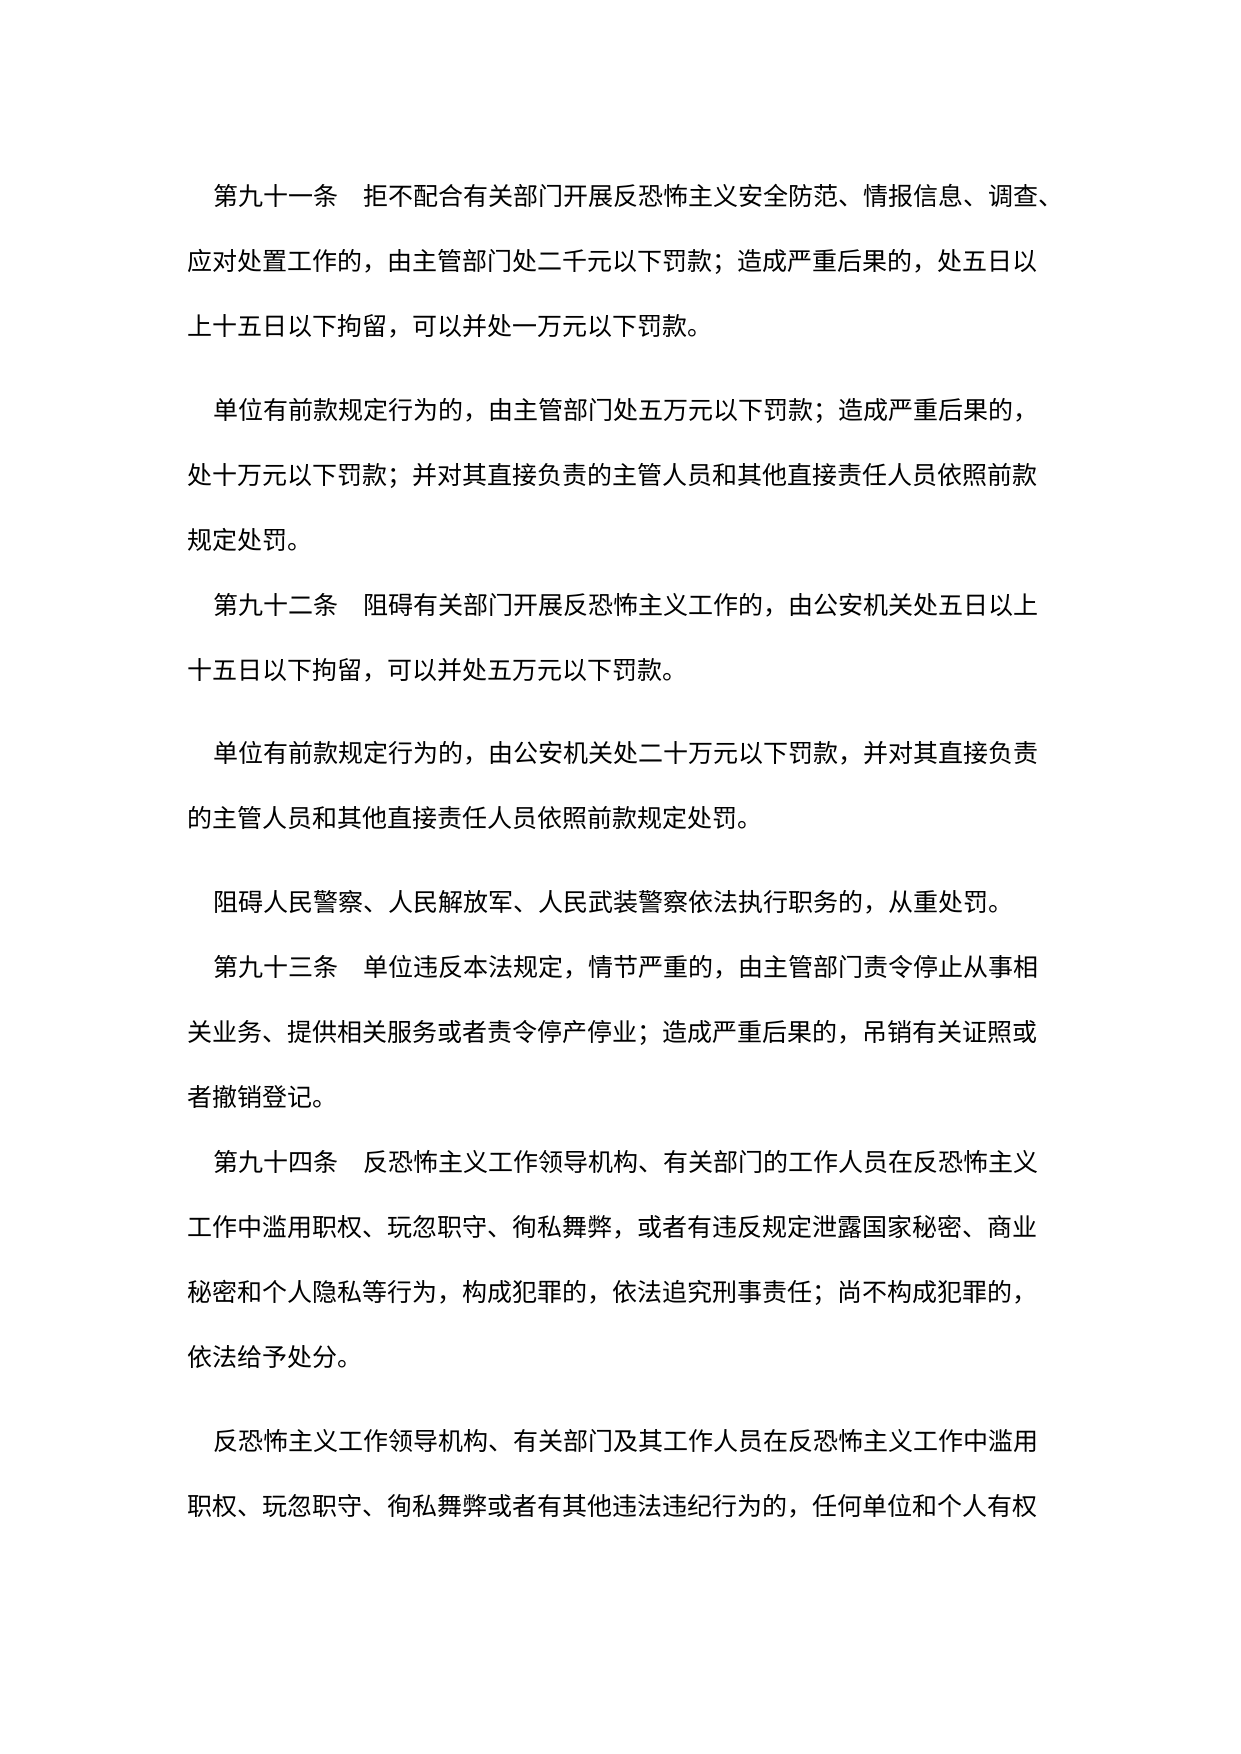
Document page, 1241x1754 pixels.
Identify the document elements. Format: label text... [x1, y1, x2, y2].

text 第九十三条 单位违反本法规定，情节严重的，由主管部门责令停止从事相关业务、提供相关服务或者责令停产停业；造成严重后果的，吊销有关证照或者撤销登记。 [187, 933, 1053, 1128]
text 第九十四条 反恐怖主义工作领导机构、有关部门的工作人员在反恐怖主义工作中滥用职权、玩忽职守、徇私舞弊，或者有违反规定泄露国家秘密、商业秘密和个人隐私等行为，构成犯罪的，依法追究刑事责任；尚不构成犯罪的，依法给予处分。 [187, 1128, 1053, 1388]
text 第九十一条 拒不配合有关部门开展反恐怖主义安全防范、情报信息、调查、应对处置工作的，由主管部门处二千元以下罚款；造成严重后果的，处五日以上十五日以下拘留，可以并处一万元以下罚款。 [187, 162, 1053, 357]
text 阻碍人民警察、人民解放军、人民武装警察依法执行职务的，从重处罚。 [187, 868, 1053, 933]
text 单位有前款规定行为的，由公安机关处二十万元以下罚款，并对其直接负责的主管人员和其他直接责任人员依照前款规定处罚。 [187, 719, 1053, 849]
text 第九十二条 阻碍有关部门开展反恐怖主义工作的，由公安机关处五日以上十五日以下拘留，可以并处五万元以下罚款。 [187, 571, 1053, 701]
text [187, 1407, 1053, 1537]
text 单位有前款规定行为的，由主管部门处五万元以下罚款；造成严重后果的，处十万元以下罚款；并对其直接负责的主管人员和其他直接责任人员依照前款规定处罚。 [187, 376, 1053, 571]
